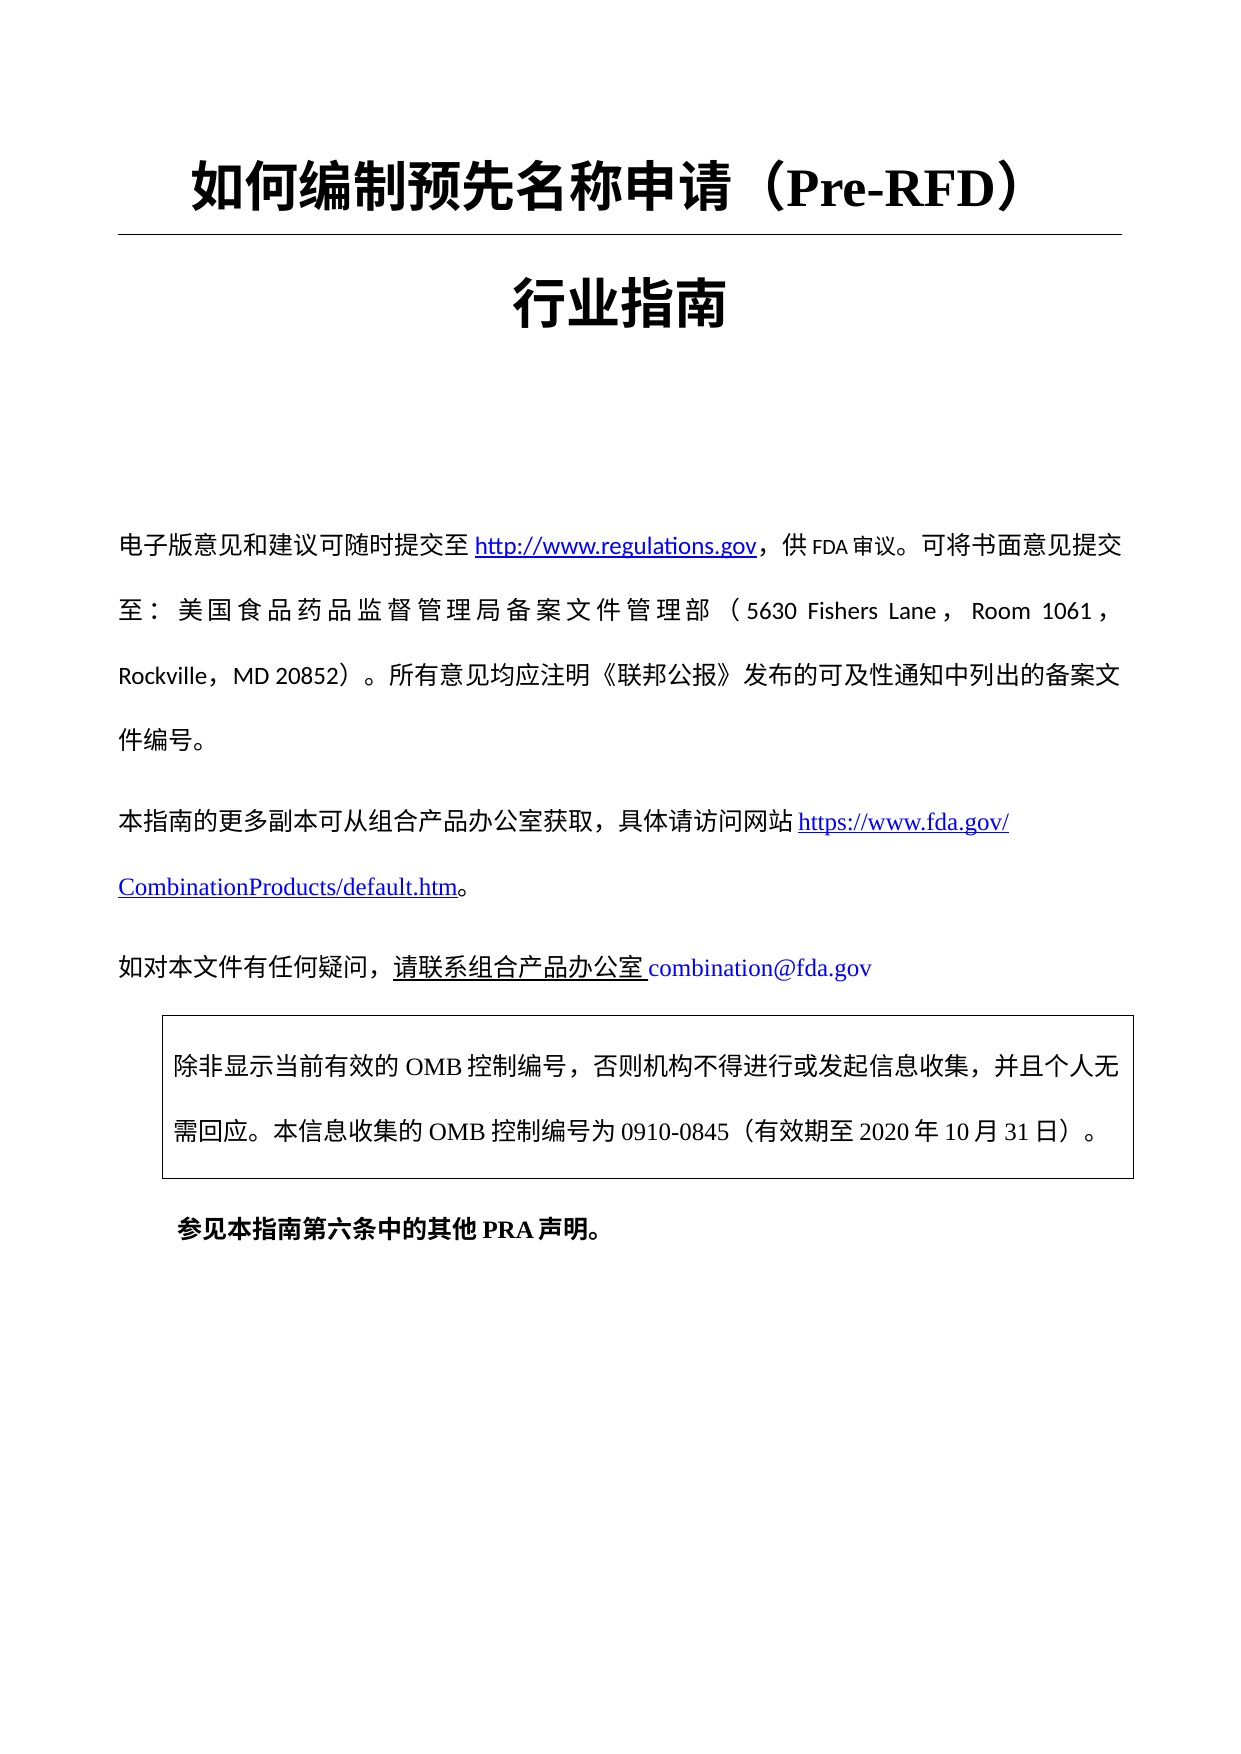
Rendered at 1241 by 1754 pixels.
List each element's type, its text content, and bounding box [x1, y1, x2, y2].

table_header 除非显示当前有效的OMB控制编号，否则机构不得进行或发起信息收集，并且个人无需回应。本信息收集的OMB控制编号为0910-0845（有效期至2020年10月31日）。 [163, 1016, 1133, 1178]
text 电子版意见和建议可随时提交至http://www.regulations.gov，供FDA审议。可将书面意见提交至：美国食品药品监督管理局备案文件管理部（5630 Fishers Lane，Room 1061， Rockville，MD 20852）。所有意见均应注明《联邦公报》发布的可及性通知中列出的备案文件编号。 [118, 511, 1122, 771]
text 本指南的更多副本可从组合产品办公室获取，具体请访问网站https://www.fda.gov/CombinationProducts/default.htm。 [118, 787, 1122, 917]
text 如何编制预先名称申请（Pre-RFD） [118, 134, 1122, 234]
text 行业指南 [118, 251, 1122, 348]
text 参见本指南第六条中的其他PRA声明。 [177, 1195, 1122, 1260]
text 如对本文件有任何疑问，请联系组合产品办公室combination@fda.gov [118, 933, 1122, 998]
